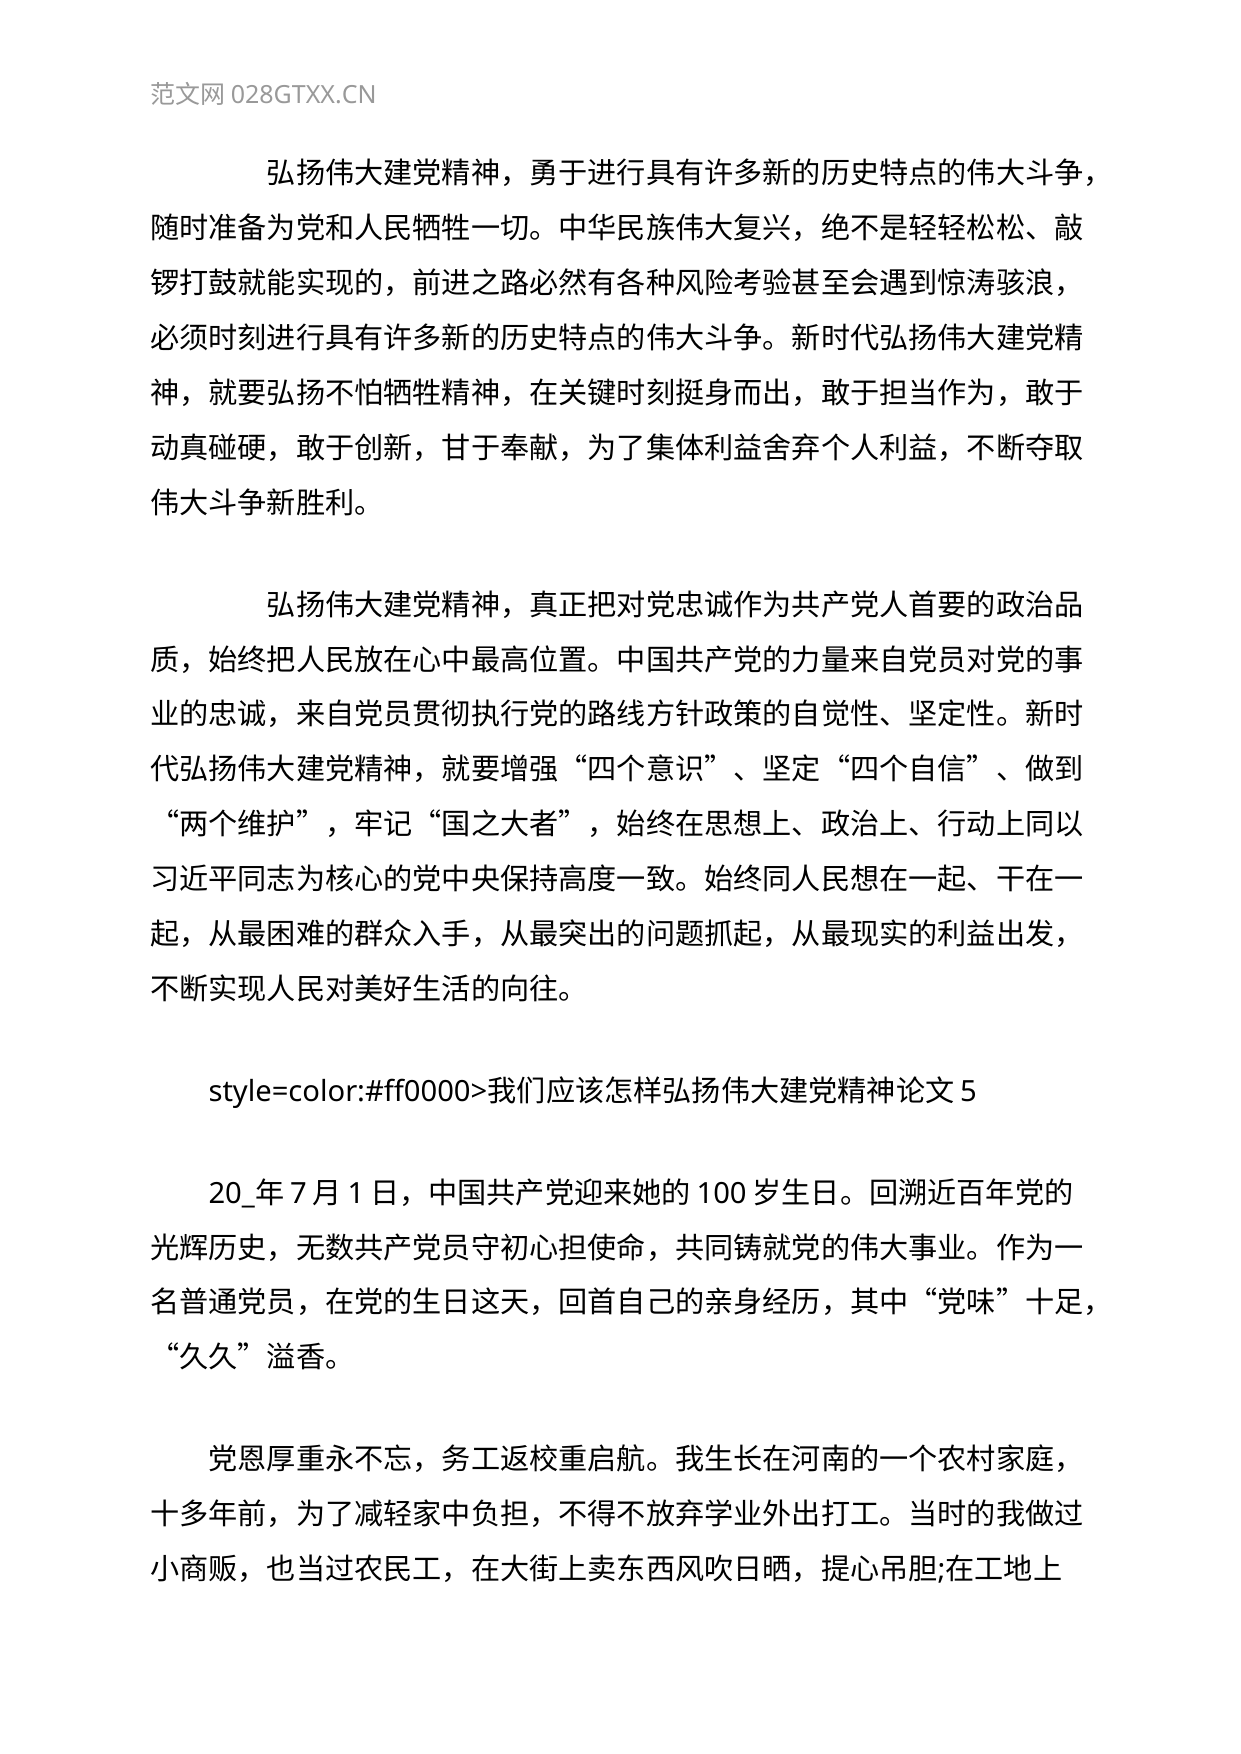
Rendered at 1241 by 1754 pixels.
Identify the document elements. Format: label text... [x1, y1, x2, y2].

text 弘扬伟大建党精神，真正把对党忠诚作为共产党人首要的政治品质，始终把人民放在心中最高位置。中国共产党的力量来自党员对党的事业的忠诚，来自党员贯彻执行党的路线方针政策的自觉性、坚定性。新时代弘扬伟大建党精神，就要增强“四个意识”、坚定“四个自信”、做到“两个维护”，牢记“国之大者”，始终在思想上、政治上、行动上同以习近平同志为核心的党中央保持高度一致。始终同人民想在一起、干在一起，从最困难的群众入手，从最突出的问题抓起，从最现实的利益出发，不断实现人民对美好生活的向往。 [150, 581, 1090, 1008]
text 20_年7月1日，中国共产党迎来她的100岁生日。回溯近百年党的光辉历史，无数共产党员守初心担使命，共同铸就党的伟大事业。作为一名普通党员，在党的生日这天，回首自己的亲身经历，其中“党味”十足，“久久”溢香。 [150, 1169, 1090, 1376]
text 弘扬伟大建党精神，勇于进行具有许多新的历史特点的伟大斗争，随时准备为党和人民牺牲一切。中华民族伟大复兴，绝不是轻轻松松、敲锣打鼓就能实现的，前进之路必然有各种风险考验甚至会遇到惊涛骇浪，必须时刻进行具有许多新的历史特点的伟大斗争。新时代弘扬伟大建党精神，就要弘扬不怕牺牲精神，在关键时刻挺身而出，敢于担当作为，敢于动真碰硬，敢于创新，甘于奉献，为了集体利益舍弃个人利益，不断夺取伟大斗争新胜利。 [150, 150, 1090, 522]
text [150, 1436, 1090, 1588]
text style=color:#ff0000>我们应该怎样弘扬伟大建党精神论文5 [150, 1067, 1090, 1109]
